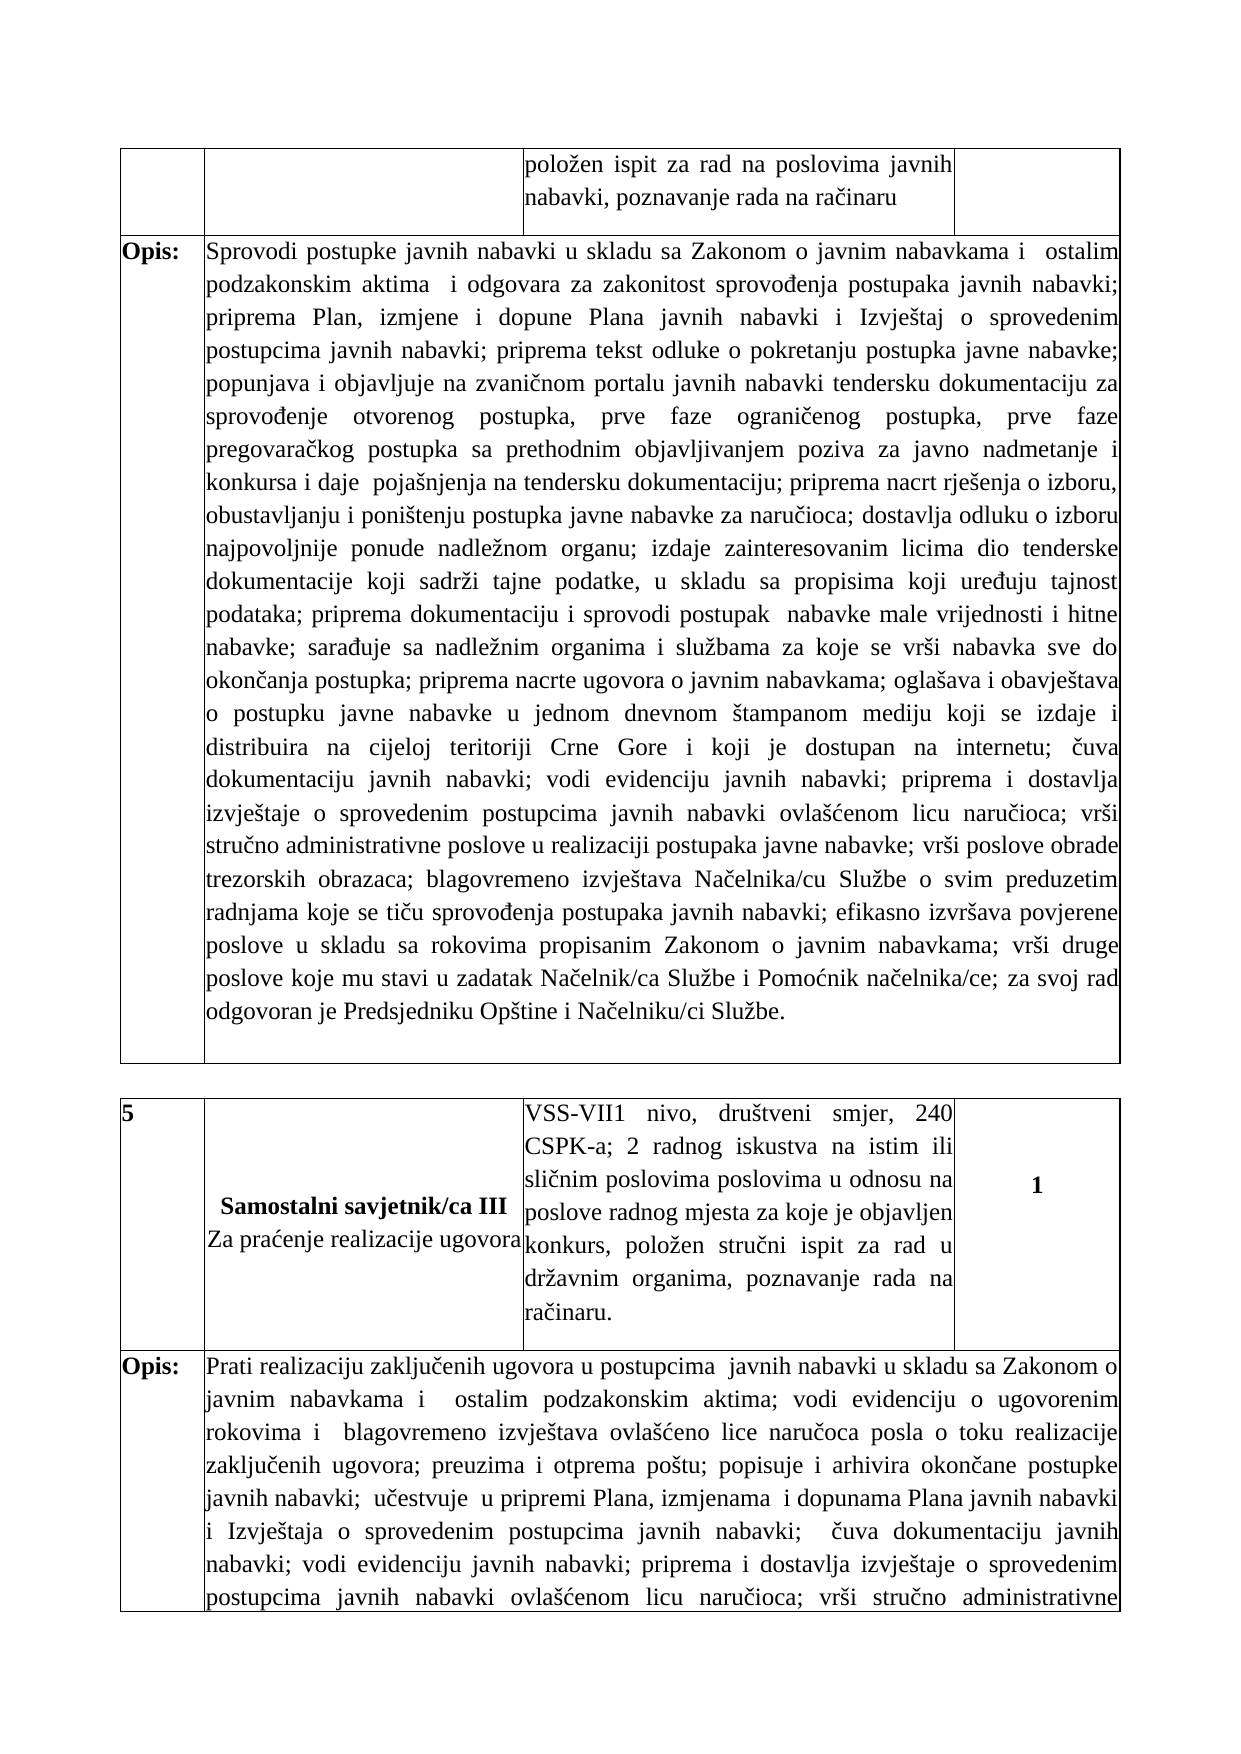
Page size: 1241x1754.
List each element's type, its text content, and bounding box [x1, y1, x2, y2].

table_cell 4 [121, 149, 204, 235]
table_header Samostalni savjetnik/ca III Za praćenje realizacije ugovora [205, 1099, 523, 1350]
table_header 1 [955, 1099, 1119, 1350]
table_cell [205, 1351, 1119, 1611]
table_header 5 [121, 1099, 204, 1350]
table_header VSS-VII1 nivo, društveni smjer, 240 CSPK-a; 2 radnog iskustva na istim ili sličnim poslovima poslovima u odnosu na poslove radnog mjesta za koje je objavljen konkurs, položen stručni ispit za rad u državnim organima, poznavanje rada na račinaru. [524, 1099, 954, 1350]
table_cell Opis: [121, 236, 204, 1063]
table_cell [205, 149, 523, 235]
table_cell Opis: [121, 1351, 204, 1611]
table_cell 1 [955, 149, 1119, 235]
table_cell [524, 149, 954, 235]
